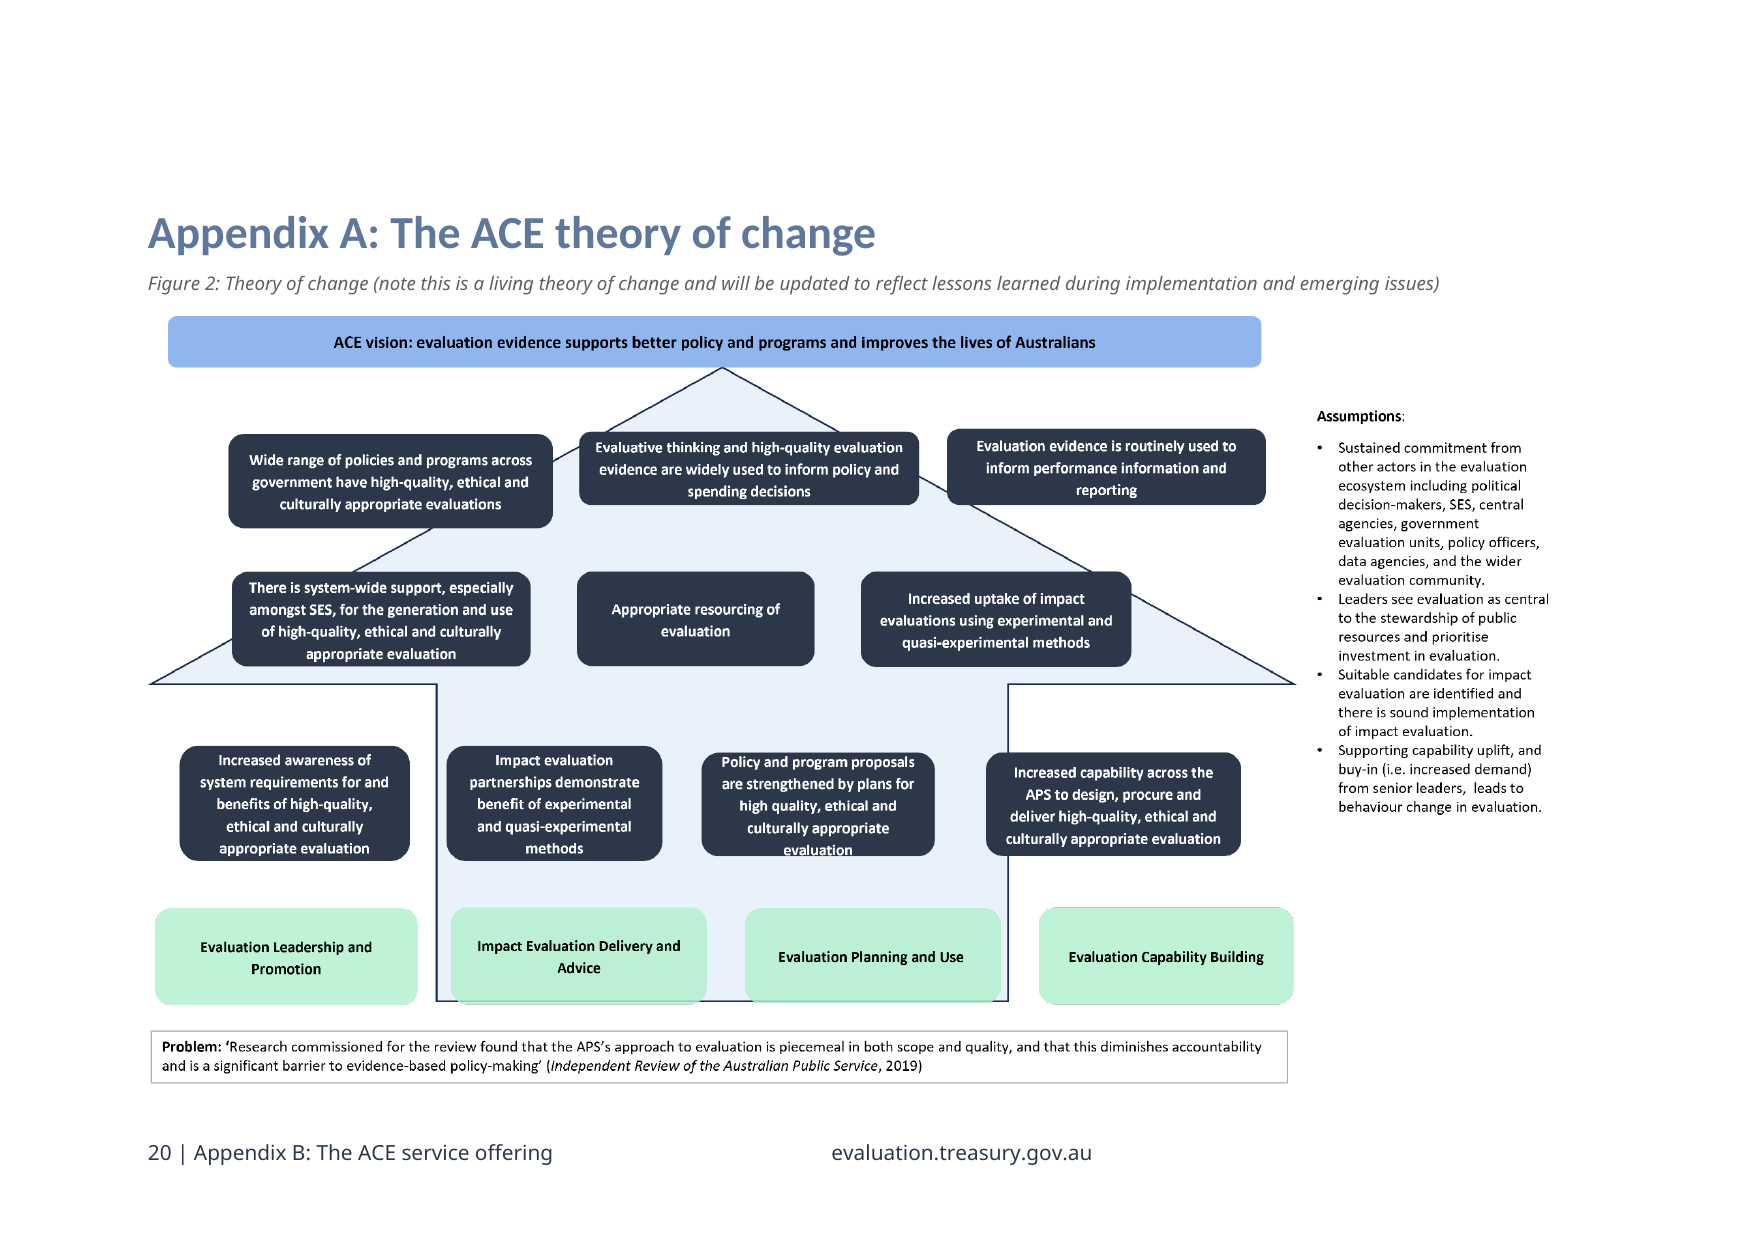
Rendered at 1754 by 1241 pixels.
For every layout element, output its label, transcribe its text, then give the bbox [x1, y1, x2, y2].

picture [147, 316, 1562, 1084]
subtitle Appendix A: The ACE theory of change [148, 210, 1562, 258]
